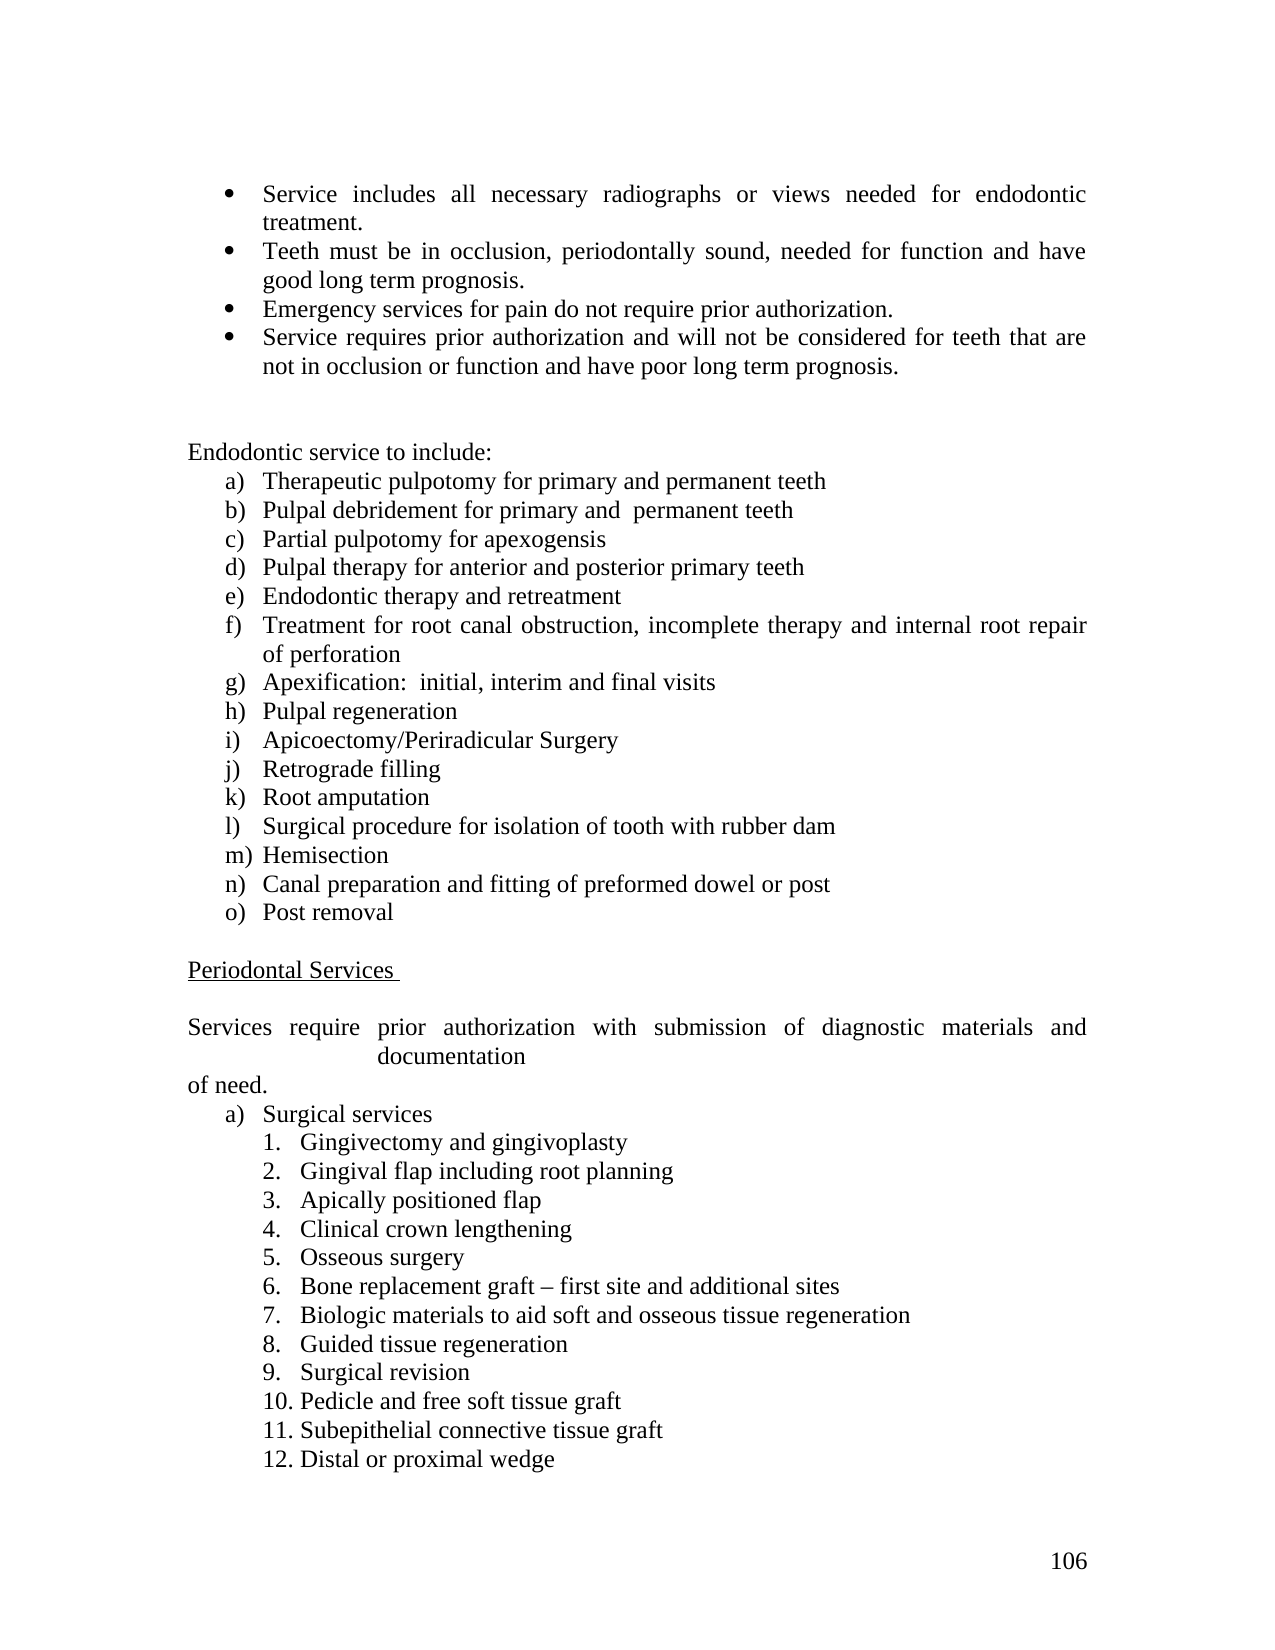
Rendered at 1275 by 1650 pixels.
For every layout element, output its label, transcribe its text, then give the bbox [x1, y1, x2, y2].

list Service requires prior authorization and will not be considered for teeth that are not in occlusion or function and have poor long term prognosis. [225, 322, 1087, 380]
list Distal or proximal wedge [262, 1444, 1087, 1472]
list Emergency services for pain do not require prior authorization. [225, 294, 1087, 322]
list Apically positioned flap [262, 1185, 1087, 1214]
list Partial pulpotomy for apexogensis [225, 524, 1087, 552]
list Surgical services [225, 1099, 1087, 1127]
list Subepithelial connective tissue graft [262, 1415, 1087, 1444]
list Treatment for root canal obstruction, incomplete therapy and internal root repair of perforation [225, 610, 1087, 667]
list Apexification: initial, interim and final visits [225, 667, 1087, 696]
list Retrograde filling [225, 754, 1087, 782]
list Endodontic therapy and retreatment [225, 581, 1087, 610]
list Hemisection [225, 840, 1087, 869]
list Clinical crown lengthening [262, 1214, 1087, 1242]
text of need. [187, 1070, 1087, 1099]
list Apicoectomy/Periradicular Surgery [225, 725, 1087, 754]
list Guided tissue regeneration [262, 1329, 1087, 1357]
list Gingivectomy and gingivoplasty [262, 1127, 1087, 1156]
list Teeth must be in occlusion, periodontally sound, needed for function and have good long term prognosis. [225, 236, 1087, 294]
list Root amputation [225, 782, 1087, 811]
list Pulpal therapy for anterior and posterior primary teeth [225, 552, 1087, 581]
list Pulpal regeneration [225, 696, 1087, 725]
list Pedicle and free soft tissue graft [262, 1386, 1087, 1415]
list Surgical revision [262, 1357, 1087, 1386]
text Periodontal Services [187, 955, 1087, 984]
list Therapeutic pulpotomy for primary and permanent teeth [225, 466, 1087, 495]
list Bone replacement graft – first site and additional sites [262, 1271, 1087, 1300]
list Canal preparation and fitting of preformed dowel or post [225, 869, 1087, 897]
list Biologic materials to aid soft and osseous tissue regeneration [262, 1300, 1087, 1329]
text Endodontic service to include: [187, 437, 1087, 466]
text Services require prior authorization with submission of diagnostic materials and documentation [187, 1012, 1087, 1070]
list Gingival flap including root planning [262, 1156, 1087, 1185]
list Surgical procedure for isolation of tooth with rubber dam [225, 811, 1087, 840]
list Pulpal debridement for primary and permanent teeth [225, 495, 1087, 524]
list Service includes all necessary radiographs or views needed for endodontic treatment. [225, 179, 1087, 236]
list Osseous surgery [262, 1242, 1087, 1271]
list Post removal [225, 897, 1087, 926]
